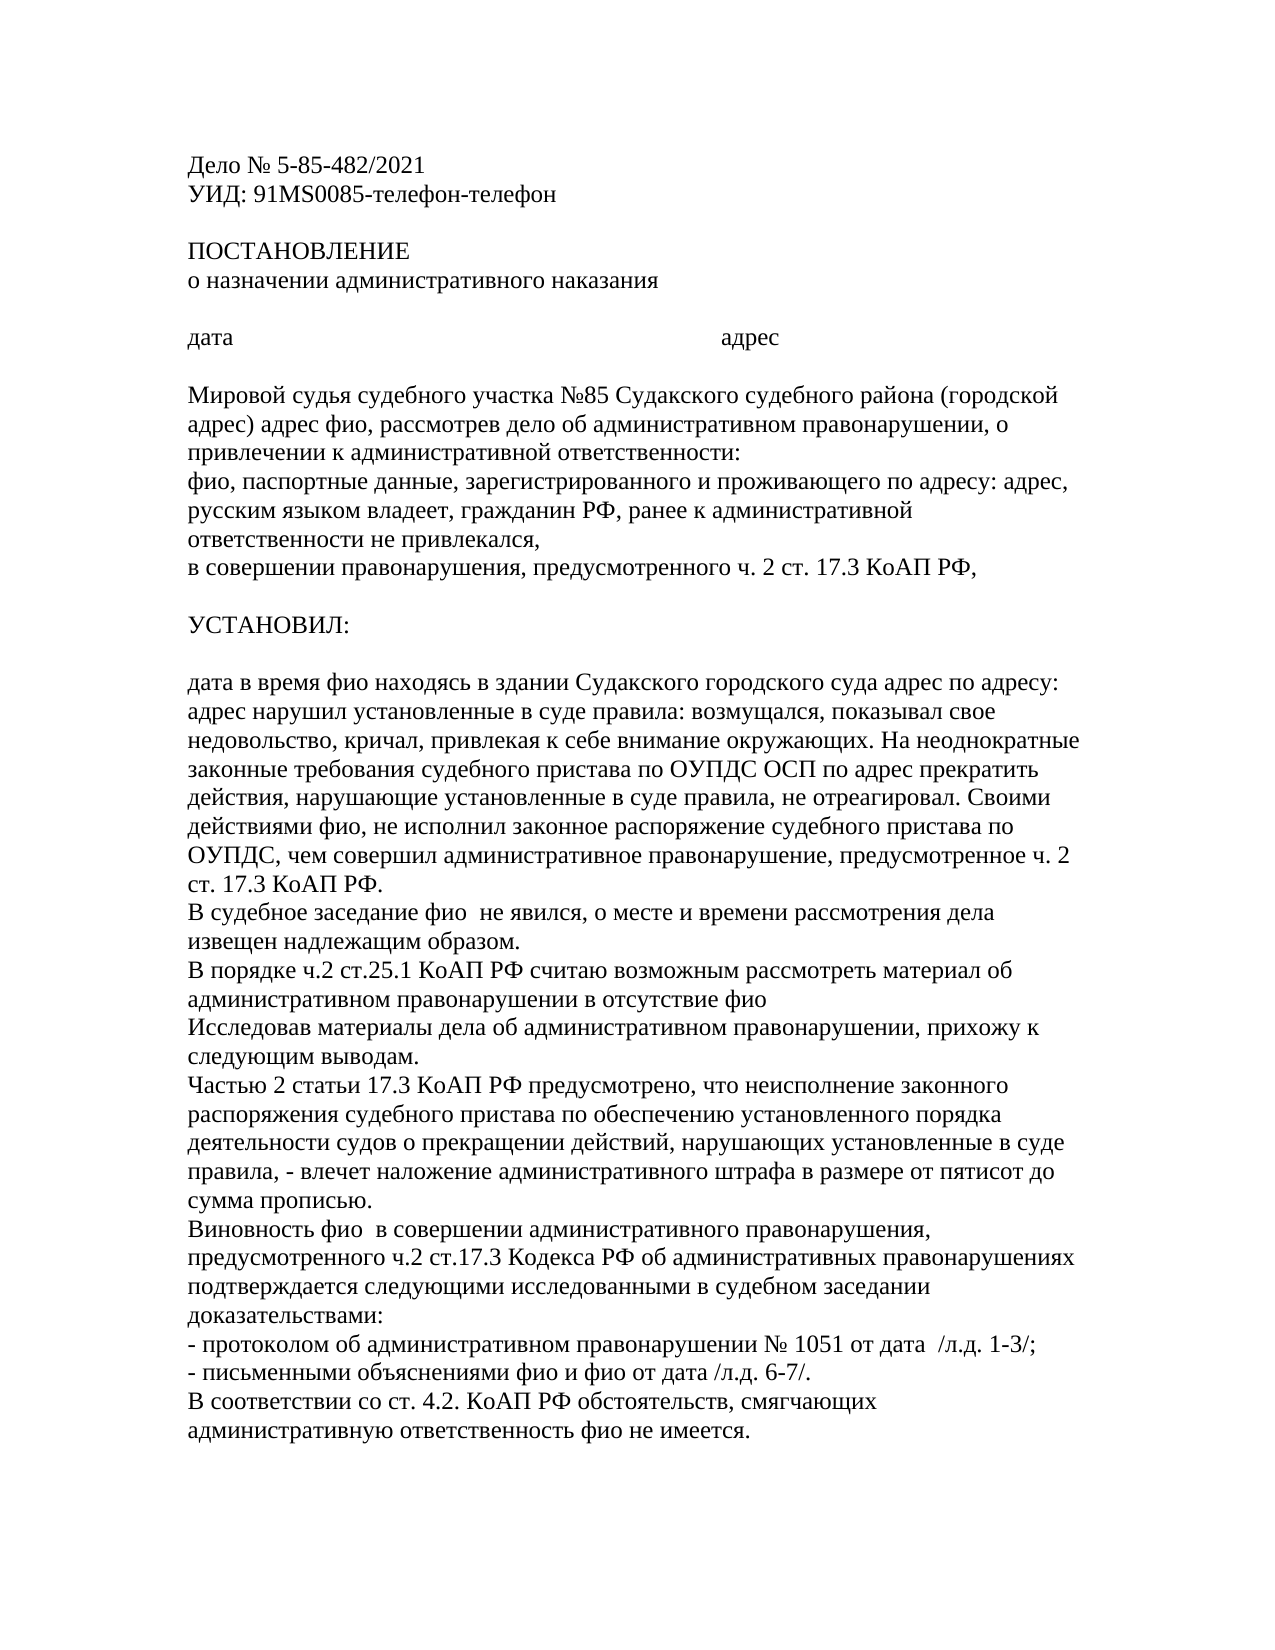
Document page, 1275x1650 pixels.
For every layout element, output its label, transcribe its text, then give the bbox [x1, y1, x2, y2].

text Исследовав материалы дела об административном правонарушении, прихожу к следующим выводам. [187, 1012, 1087, 1070]
text УИД: 91MS0085-телефон-телефон [187, 179, 1087, 207]
text В порядке ч.2 ст.25.1 КоАП РФ считаю возможным рассмотреть материал об административном правонарушении в отсутствие фио [187, 955, 1087, 1012]
text Частью 2 статьи 17.3 КоАП РФ предусмотрено, что неисполнение законного распоряжения судебного пристава по обеспечению установленного порядка деятельности судов о прекращении действий, нарушающих установленные в суде правила, - влечет наложение административного штрафа в размере от пятисот до сумма прописью. [187, 1070, 1087, 1214]
text УСТАНОВИЛ: [187, 610, 1087, 639]
text дата в время фио находясь в здании Судакского городского суда адрес по адресу: адрес нарушил установленные в суде правила: возмущался, показывал свое недовольство, кричал, привлекая к себе внимание окружающих. На неоднократные законные требования судебного пристава по ОУПДС ОСП по адрес прекратить действия, нарушающие установленные в суде правила, не отреагировал. Своими действиями фио, не исполнил законное распоряжение судебного пристава по ОУПДС, чем совершил административное правонарушение, предусмотренное ч. 2 ст. 17.3 КоАП РФ. [187, 667, 1087, 897]
text В соответствии со ст. 4.2. КоАП РФ обстоятельств, смягчающих административную ответственность фио не имеется. [187, 1386, 1087, 1444]
text Мировой судья судебного участка №85 Судакского судебного района (городской адрес) адрес фио, рассмотрев дело об административном правонарушении, о привлечении к административной ответственности: [187, 380, 1087, 466]
text - протоколом об административном правонарушении № 1051 от дата /л.д. 1-3/; [187, 1329, 1087, 1357]
text В судебное заседание фио не явился, о месте и времени рассмотрения дела извещен надлежащим образом. [187, 897, 1087, 955]
text Виновность фио в совершении административного правонарушения, предусмотренного ч.2 ст.17.3 Кодекса РФ об административных правонарушениях подтверждается следующими исследованными в судебном заседании доказательствами: [187, 1214, 1087, 1329]
text Дело № 5-85-482/2021 [187, 150, 1087, 179]
text дата адрес [187, 322, 1087, 351]
text о назначении административного наказания [187, 265, 1087, 294]
text фио, паспортные данные, зарегистрированного и проживающего по адресу: адрес, русским языком владеет, гражданин РФ, ранее к административной ответственности не привлекался, [187, 466, 1087, 552]
text - письменными объяснениями фио и фио от дата /л.д. 6-7/. [187, 1357, 1087, 1386]
text в совершении правонарушения, предусмотренного ч. 2 ст. 17.3 КоАП РФ, [187, 552, 1087, 581]
text ПОСТАНОВЛЕНИЕ [187, 236, 1087, 265]
